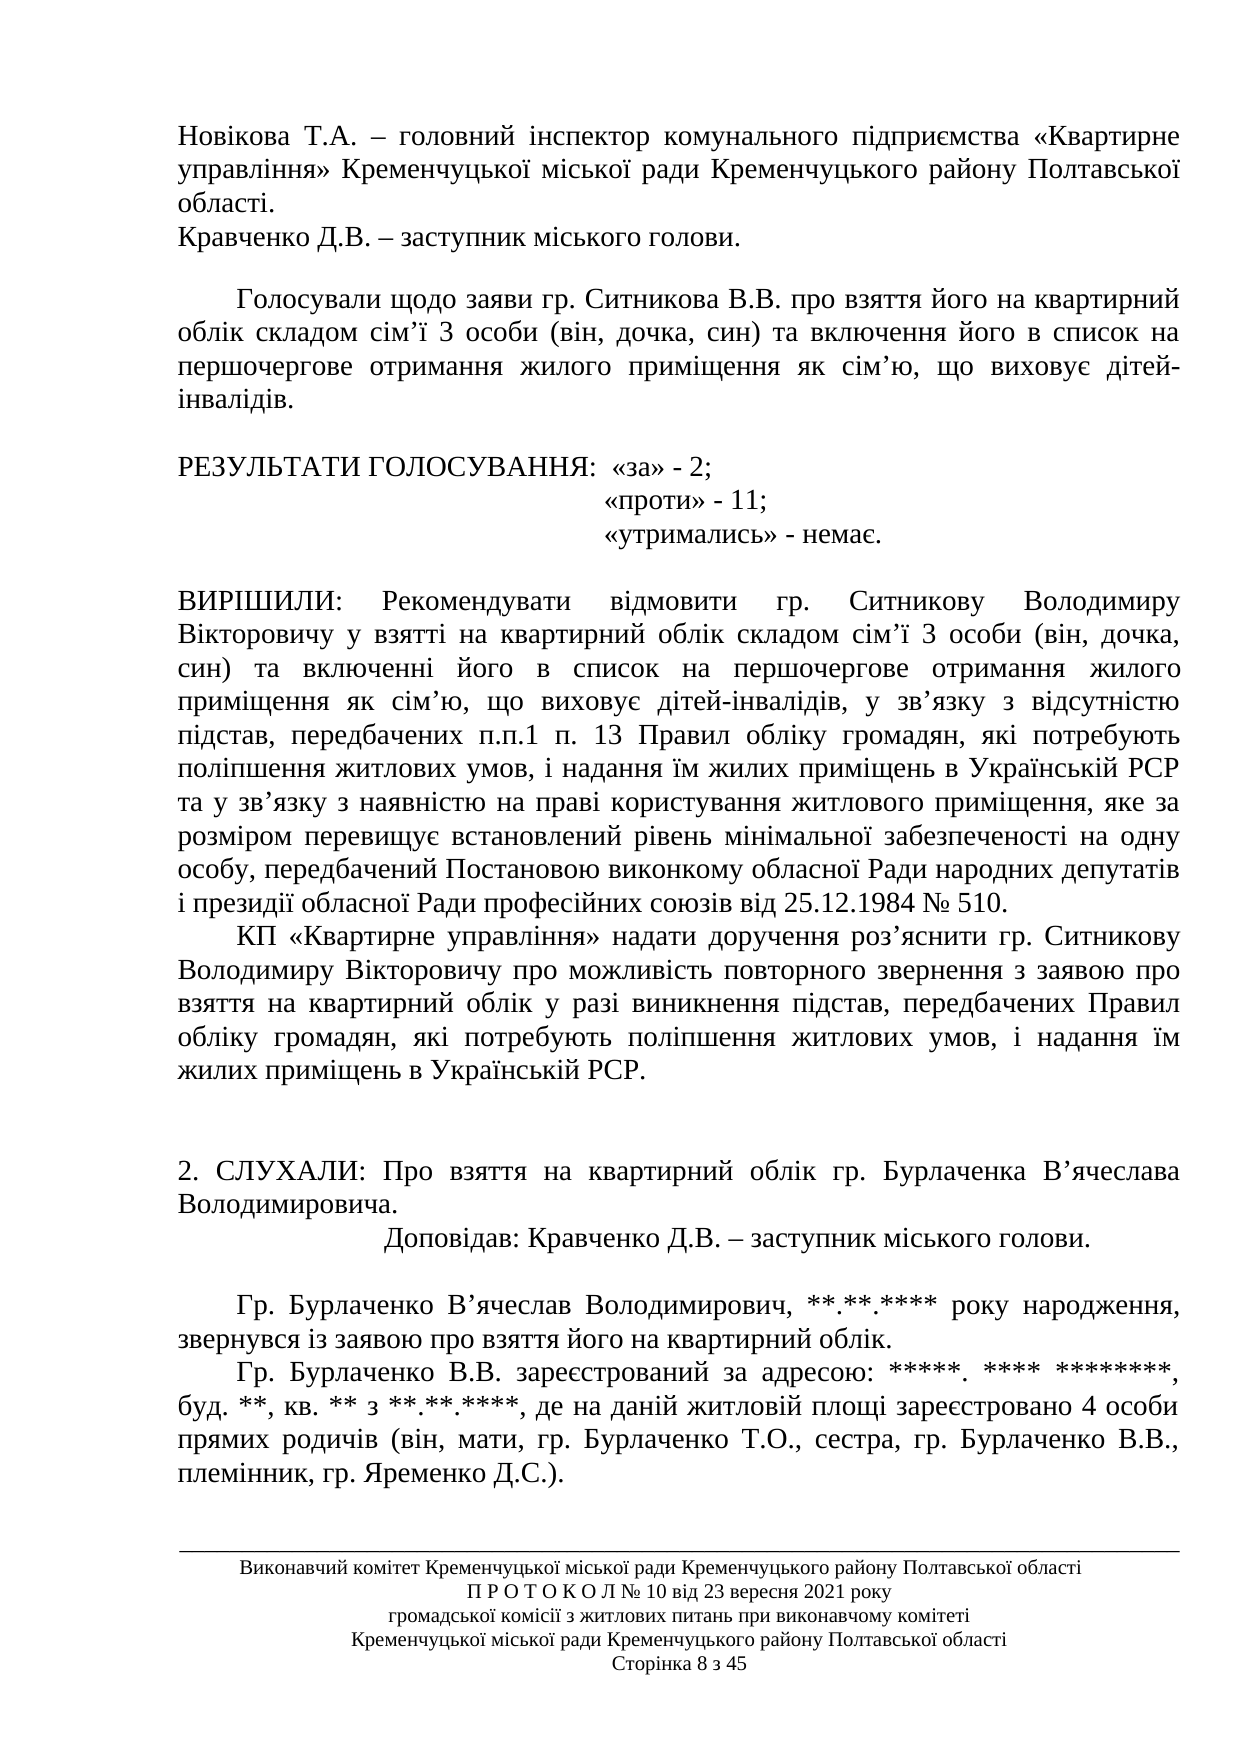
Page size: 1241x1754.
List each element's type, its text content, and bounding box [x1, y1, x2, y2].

text Кравченко Д.В. – заступник міського голови. [177, 219, 1181, 252]
text Новікова Т.А. – головний інспектор комунального підприємства «Квартирне управління» Кременчуцької міської ради Кременчуцького району Полтавської області. [177, 118, 1181, 219]
text «утримались» - немає. [177, 516, 1171, 549]
text 2. СЛУХАЛИ: Про взяття на квартирний облік гр. Бурлаченка В’ячеслава Володимировича. [177, 1153, 1181, 1220]
text Голосували щодо заяви гр. Ситникова В.В. про взяття його на квартирний облік складом сім’ї 3 особи (він, дочка, син) та включення його в список на першочергове отримання жилого приміщення як сім’ю, що виховує дітей-інвалідів. [177, 281, 1181, 415]
text РЕЗУЛЬТАТИ ГОЛОСУВАННЯ: «за» - 2; [177, 449, 1181, 482]
text Доповідав: Кравченко Д.В. – заступник міського голови. [384, 1220, 1181, 1254]
text Гр. Бурлаченко В.В. зареєстрований за адресою: *****. **** ********, буд. **, кв. ** з **.**.****, де на даній житловій площі зареєстровано 4 особи прямих родичів (він, мати, гр. Бурлаченко Т.О., сестра, гр. Бурлаченко В.В., племінник, гр. Яременко Д.С.). [177, 1354, 1180, 1488]
text Гр. Бурлаченко В’ячеслав Володимирович, **.**.**** року народження, звернувся із заявою про взяття його на квартирний облік. [177, 1287, 1181, 1354]
text КП «Квартирне управління» надати доручення роз’яснити гр. Ситникову Володимиру Вікторовичу про можливість повторного звернення з заявою про взяття на квартирний облік у разі виникнення підстав, передбачених Правил обліку громадян, які потребують поліпшення житлових умов, і надання їм жилих приміщень в Українській РСР. [177, 918, 1181, 1086]
text «проти» - 11; [177, 482, 1171, 516]
text ВИРІШИЛИ: Рекомендувати відмовити гр. Ситникову Володимиру Вікторовичу у взятті на квартирний облік складом сім’ї 3 особи (він, дочка, син) та включенні його в список на першочергове отримання жилого приміщення як сім’ю, що виховує дітей-інвалідів, у зв’язку з відсутністю підстав, передбачених п.п.1 п. 13 Правил обліку громадян, які потребують поліпшення житлових умов, і надання їм жилих приміщень в Українській РСР та у зв’язку з наявністю на праві користування житлового приміщення, яке за розміром перевищує встановлений рівень мінімальної забезпеченості на одну особу, передбачений Постановою виконкому обласної Ради народних депутатів і президії обласної Ради професійних союзів від 25.12.1984 № 510. [177, 583, 1181, 918]
